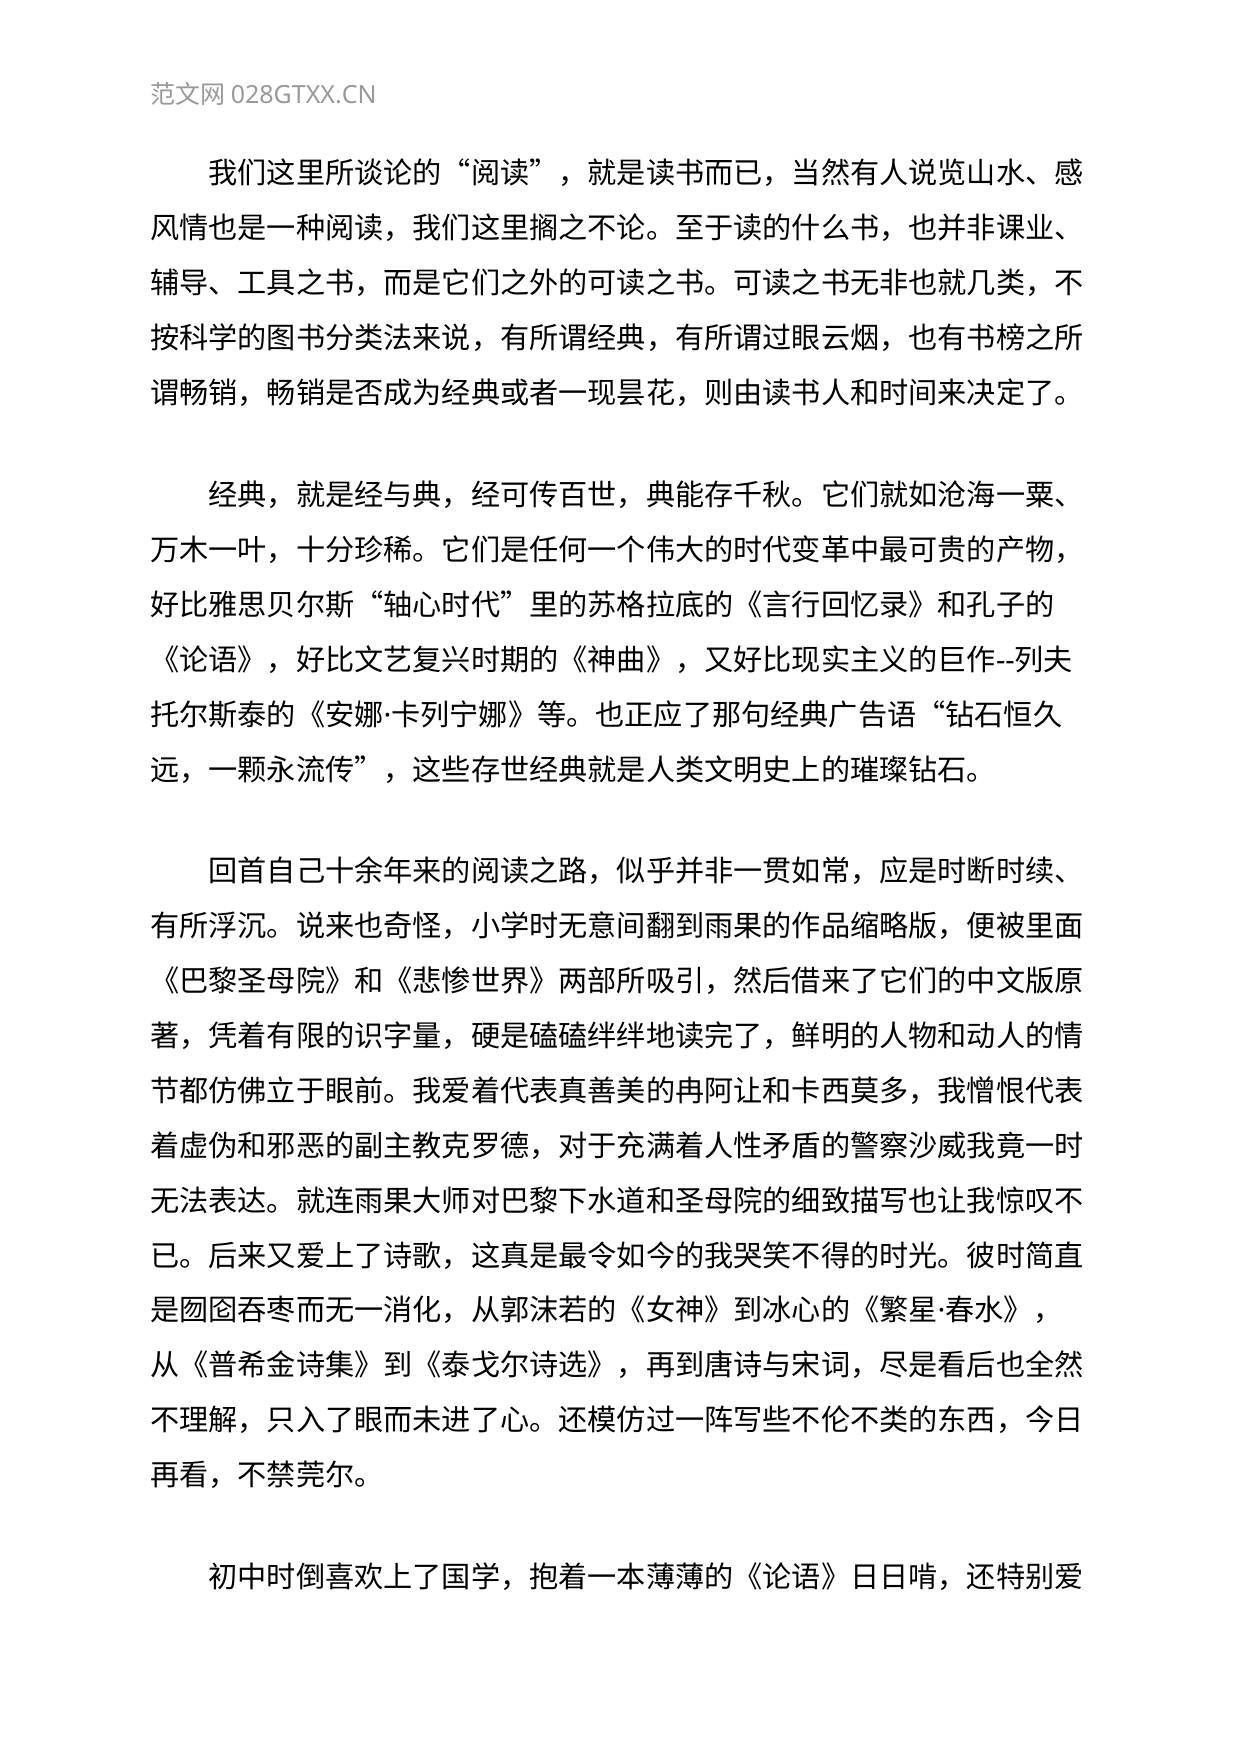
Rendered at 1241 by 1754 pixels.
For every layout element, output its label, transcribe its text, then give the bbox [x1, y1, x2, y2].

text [150, 1553, 1090, 1596]
text 回首自己十余年来的阅读之路，似乎并非一贯如常，应是时断时续、有所浮沉。说来也奇怪，小学时无意间翻到雨果的作品缩略版，便被里面《巴黎圣母院》和《悲惨世界》两部所吸引，然后借来了它们的中文版原著，凭着有限的识字量，硬是磕磕绊绊地读完了，鲜明的人物和动人的情节都仿佛立于眼前。我爱着代表真善美的冉阿让和卡西莫多，我憎恨代表着虚伪和邪恶的副主教克罗德，对于充满着人性矛盾的警察沙威我竟一时无法表达。就连雨果大师对巴黎下水道和圣母院的细致描写也让我惊叹不已。后来又爱上了诗歌，这真是最令如今的我哭笑不得的时光。彼时简直是囫囵吞枣而无一消化，从郭沫若的《女神》到冰心的《繁星·春水》，从《普希金诗集》到《泰戈尔诗选》，再到唐诗与宋词，尽是看后也全然不理解，只入了眼而未进了心。还模仿过一阵写些不伦不类的东西，今日再看，不禁莞尔。 [150, 848, 1090, 1494]
text 经典，就是经与典，经可传百世，典能存千秋。它们就如沧海一粟、万木一叶，十分珍稀。它们是任何一个伟大的时代变革中最可贵的产物，好比雅思贝尔斯“轴心时代”里的苏格拉底的《言行回忆录》和孔子的《论语》，好比文艺复兴时期的《神曲》，又好比现实主义的巨作--列夫托尔斯泰的《安娜·卡列宁娜》等。也正应了那句经典广告语“钻石恒久远，一颗永流传”，这些存世经典就是人类文明史上的璀璨钻石。 [150, 471, 1090, 788]
text 我们这里所谈论的“阅读”，就是读书而已，当然有人说览山水、感风情也是一种阅读，我们这里搁之不论。至于读的什么书，也并非课业、辅导、工具之书，而是它们之外的可读之书。可读之书无非也就几类，不按科学的图书分类法来说，有所谓经典，有所谓过眼云烟，也有书榜之所谓畅销，畅销是否成为经典或者一现昙花，则由读书人和时间来决定了。 [150, 150, 1090, 412]
